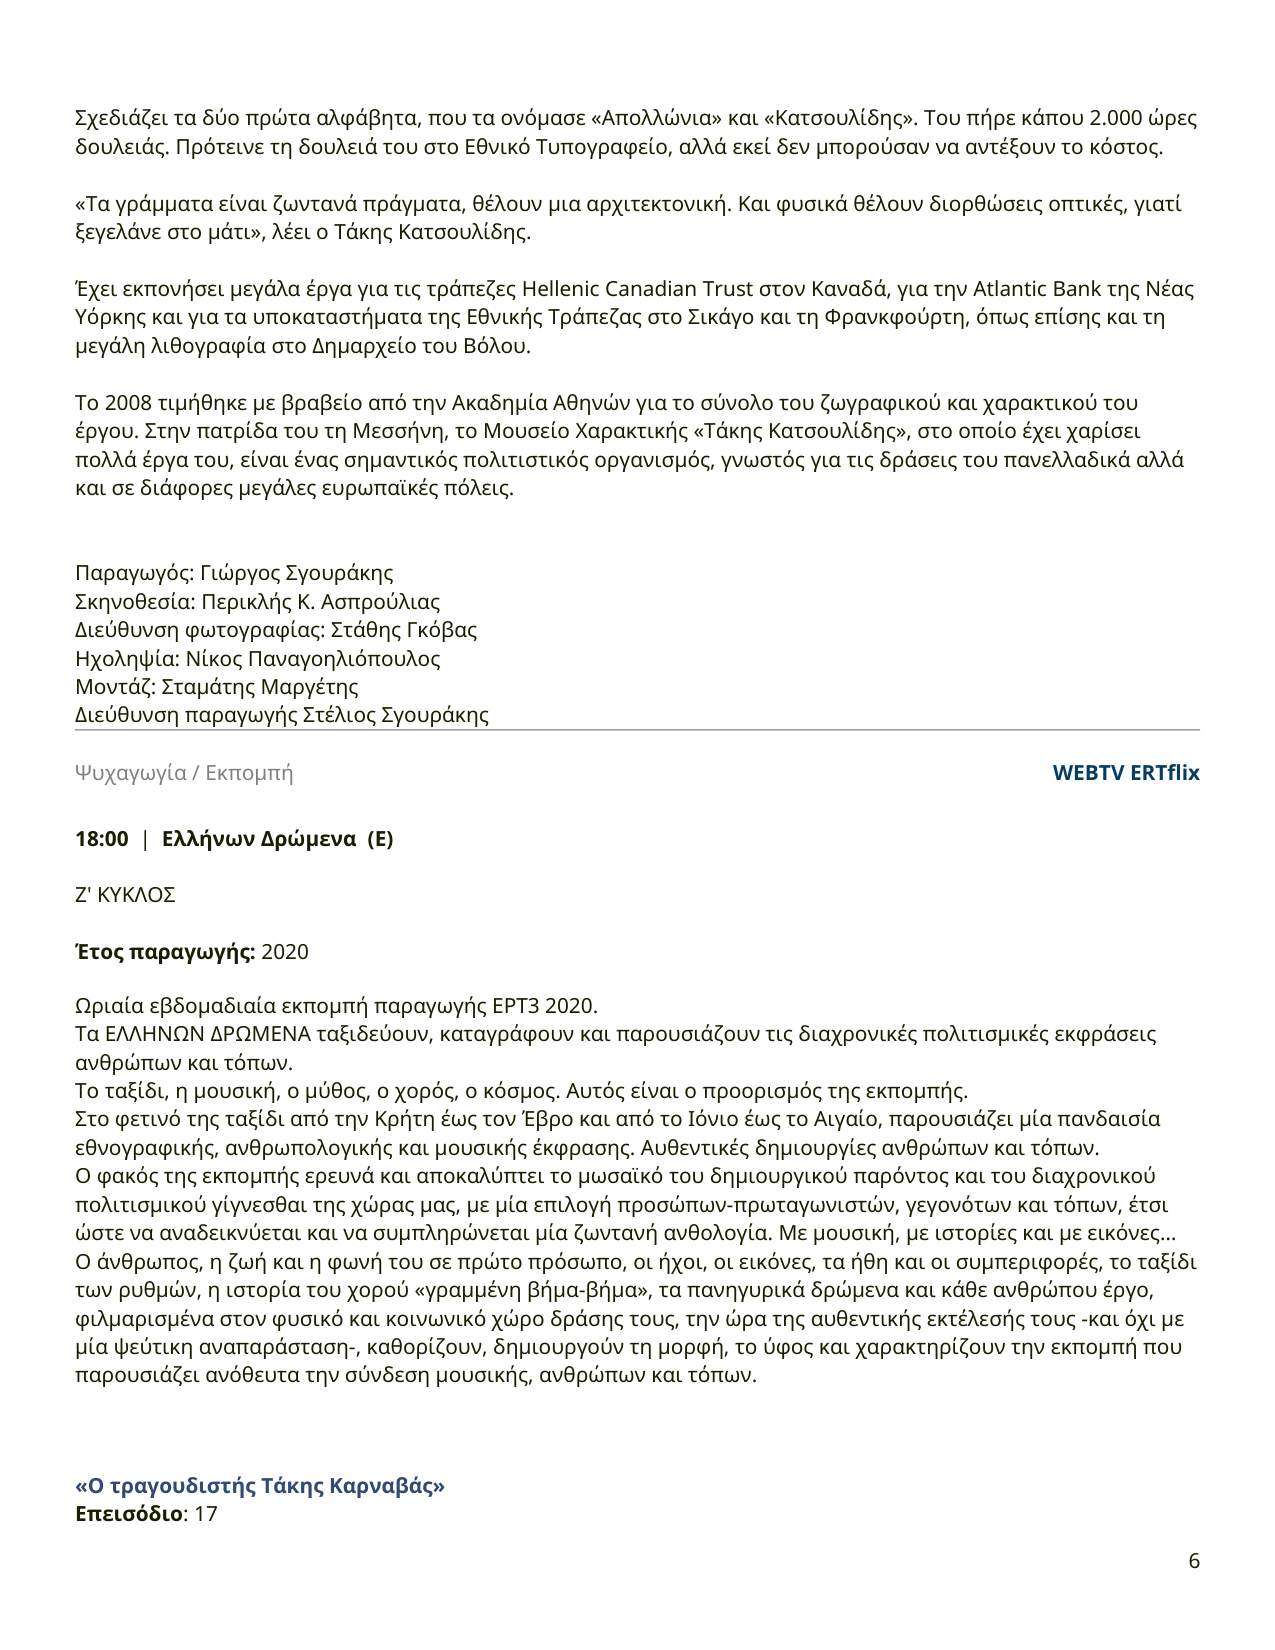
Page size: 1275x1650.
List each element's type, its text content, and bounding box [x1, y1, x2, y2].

table_header WEBTV ERTflix [638, 758, 1200, 786]
table_header Ψυχαγωγία / Εκπομπή [75, 758, 637, 786]
text Ωριαία εβδομαδιαία εκπομπή παραγωγής ΕΡΤ3 2020. Τα ΕΛΛΗΝΩΝ ΔΡΩΜΕΝΑ ταξιδεύουν, καταγράφουν και παρουσιάζουν τις διαχρονικές πολιτισμικές εκφράσεις ανθρώπων και τόπων. Το ταξίδι, η μουσική, ο μύθος, ο χορός, ο κόσμος. Αυτός είναι ο προορισμός της εκπομπής. Στο φετινό της ταξίδι από την Κρήτη έως τον Έβρο και από το Ιόνιο έως το Αιγαίο, παρουσιάζει μία πανδαισία εθνογραφικής, ανθρωπολογικής και μουσικής έκφρασης. Αυθεντικές δημιουργίες ανθρώπων και τόπων. Ο φακός της εκπομπής ερευνά και αποκαλύπτει το μωσαϊκό του δημιουργικού παρόντος και του διαχρονικού πολιτισμικού γίγνεσθαι της χώρας μας, με μία επιλογή προσώπων-πρωταγωνιστών, γεγονότων και τόπων, έτσι ώστε να αναδεικνύεται και να συμπληρώνεται μία ζωντανή ανθολογία. Με μουσική, με ιστορίες και με εικόνες… Ο άνθρωπος, η ζωή και η φωνή του σε πρώτο πρόσωπο, οι ήχοι, οι εικόνες, τα ήθη και οι συμπεριφορές, το ταξίδι των ρυθμών, η ιστορία του χορού «γραμμένη βήμα-βήμα», τα πανηγυρικά δρώμενα και κάθε ανθρώπου έργο, φιλμαρισμένα στον φυσικό και κοινωνικό χώρο δράσης τους, την ώρα της αυθεντικής εκτέλεσής τους -και όχι με μία ψεύτικη αναπαράσταση-, καθορίζουν, δημιουργούν τη μορφή, το ύφος και χαρακτηρίζουν την εκπομπή που παρουσιάζει ανόθευτα την σύνδεση μουσικής, ανθρώπων και τόπων. [75, 991, 1200, 1389]
text Παραγωγός: Γιώργος Σγουράκης Σκηνοθεσία: Περικλής Κ. Ασπρούλιας Διεύθυνση φωτογραφίας: Στάθης Γκόβας Ηχοληψία: Νίκος Παναγοηλιόπουλος Μοντάζ: Σταμάτης Μαργέτης Διεύθυνση παραγωγής Στέλιος Σγουράκης [75, 502, 1200, 729]
text «Ο τραγουδιστής Τάκης Καρναβάς» Eπεισόδιο: 17 [75, 1414, 1200, 1528]
text 18:00 | Ελλήνων Δρώμενα (E) Ζ' ΚΥΚΛΟΣ Έτος παραγωγής: 2020 [75, 786, 1200, 966]
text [75, 75, 1200, 502]
